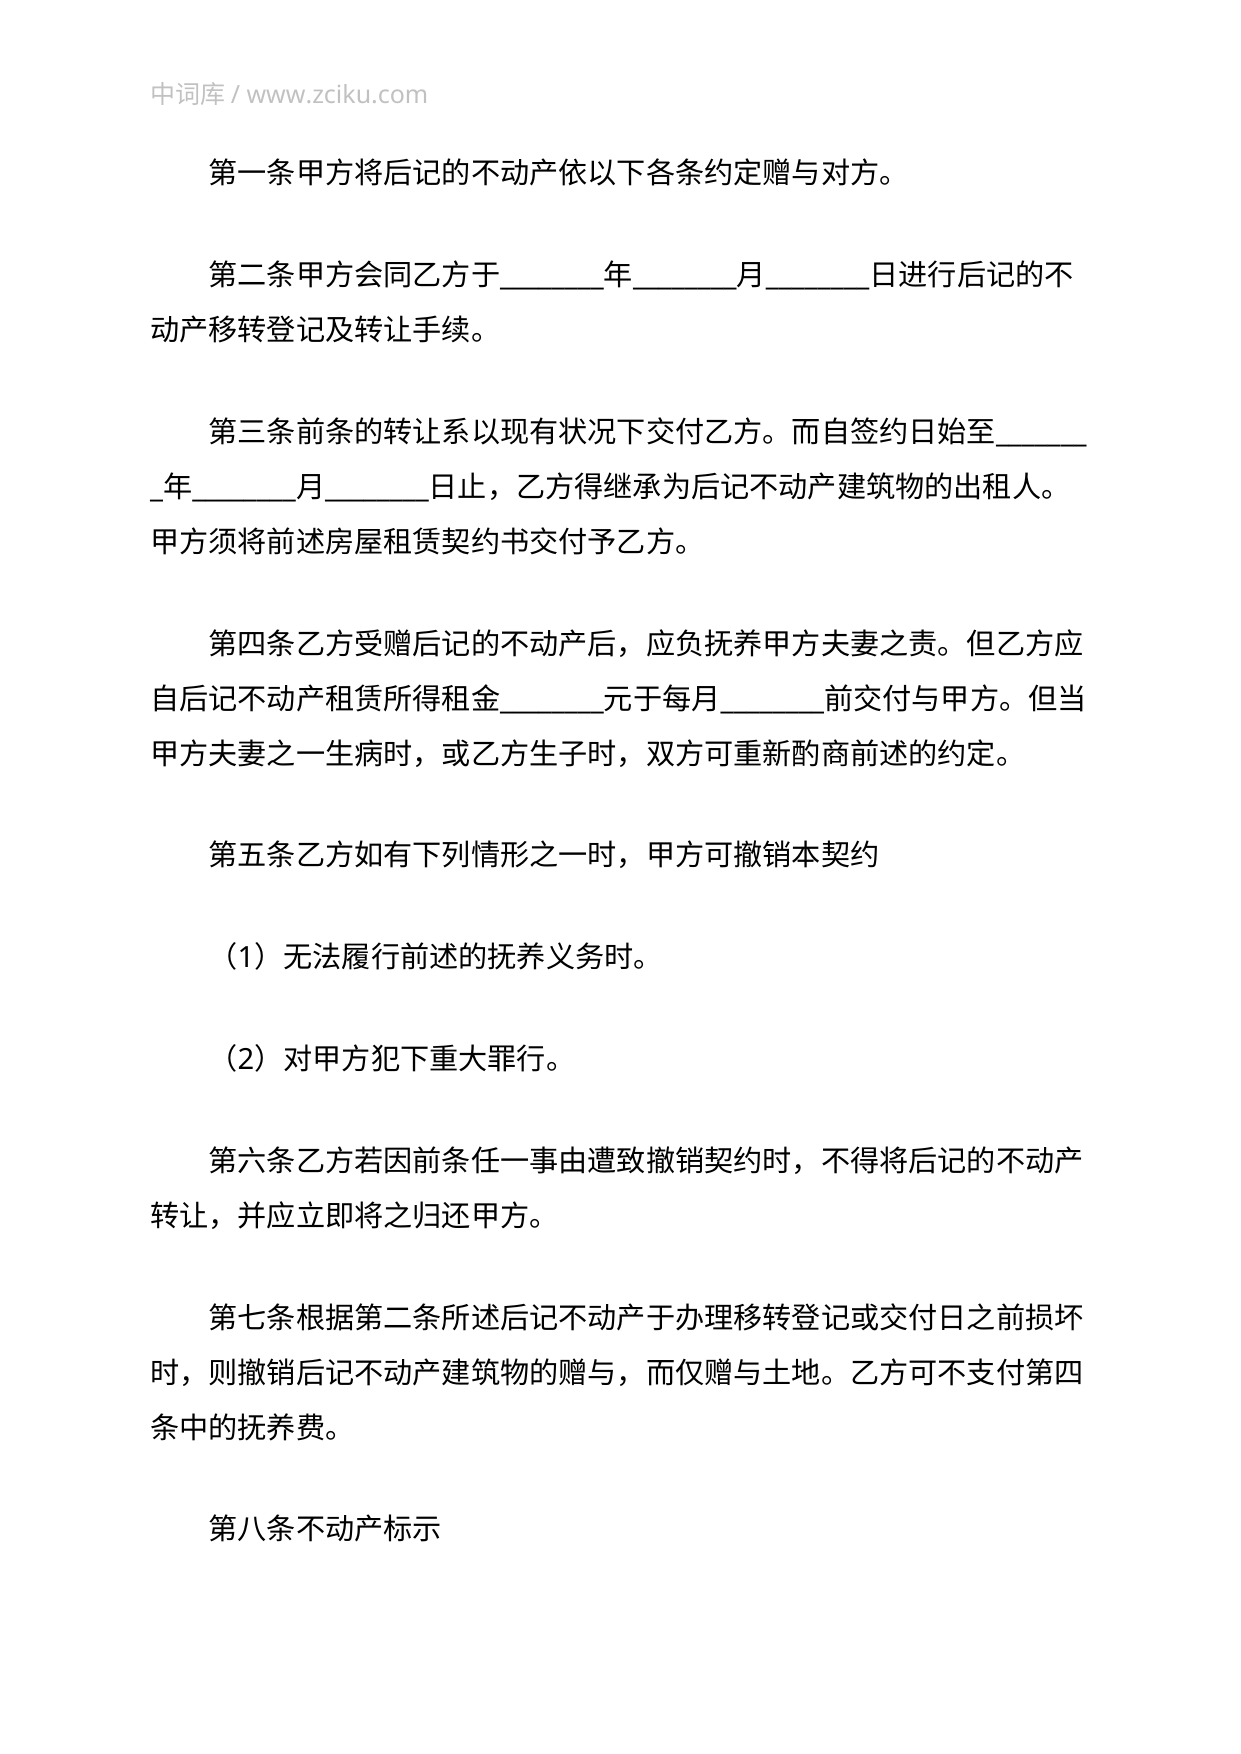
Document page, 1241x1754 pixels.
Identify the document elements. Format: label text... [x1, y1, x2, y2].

text 第六条乙方若因前条任一事由遭致撤销契约时，不得将后记的不动产转让，并应立即将之归还甲方。 [150, 1138, 1090, 1235]
text 第八条不动产标示 [150, 1506, 1090, 1548]
text 第一条甲方将后记的不动产依以下各条约定赠与对方。 [150, 150, 1090, 192]
text 第四条乙方受赠后记的不动产后，应负抚养甲方夫妻之责。但乙方应自后记不动产租赁所得租金________元于每月________前交付与甲方。但当甲方夫妻之一生病时，或乙方生子时，双方可重新酌商前述的约定。 [150, 620, 1090, 772]
text （2）对甲方犯下重大罪行。 [150, 1036, 1090, 1078]
text 第三条前条的转让系以现有状况下交付乙方。而自签约日始至________年________月________日止，乙方得继承为后记不动产建筑物的出租人。甲方须将前述房屋租赁契约书交付予乙方。 [150, 408, 1090, 561]
text （1）无法履行前述的抚养义务时。 [150, 934, 1090, 976]
text 第七条根据第二条所述后记不动产于办理移转登记或交付日之前损坏时，则撤销后记不动产建筑物的赠与，而仅赠与土地。乙方可不支付第四条中的抚养费。 [150, 1294, 1090, 1446]
text 第二条甲方会同乙方于________年________月________日进行后记的不动产移转登记及转让手续。 [150, 252, 1090, 349]
text 第五条乙方如有下列情形之一时，甲方可撤销本契约 [150, 832, 1090, 874]
